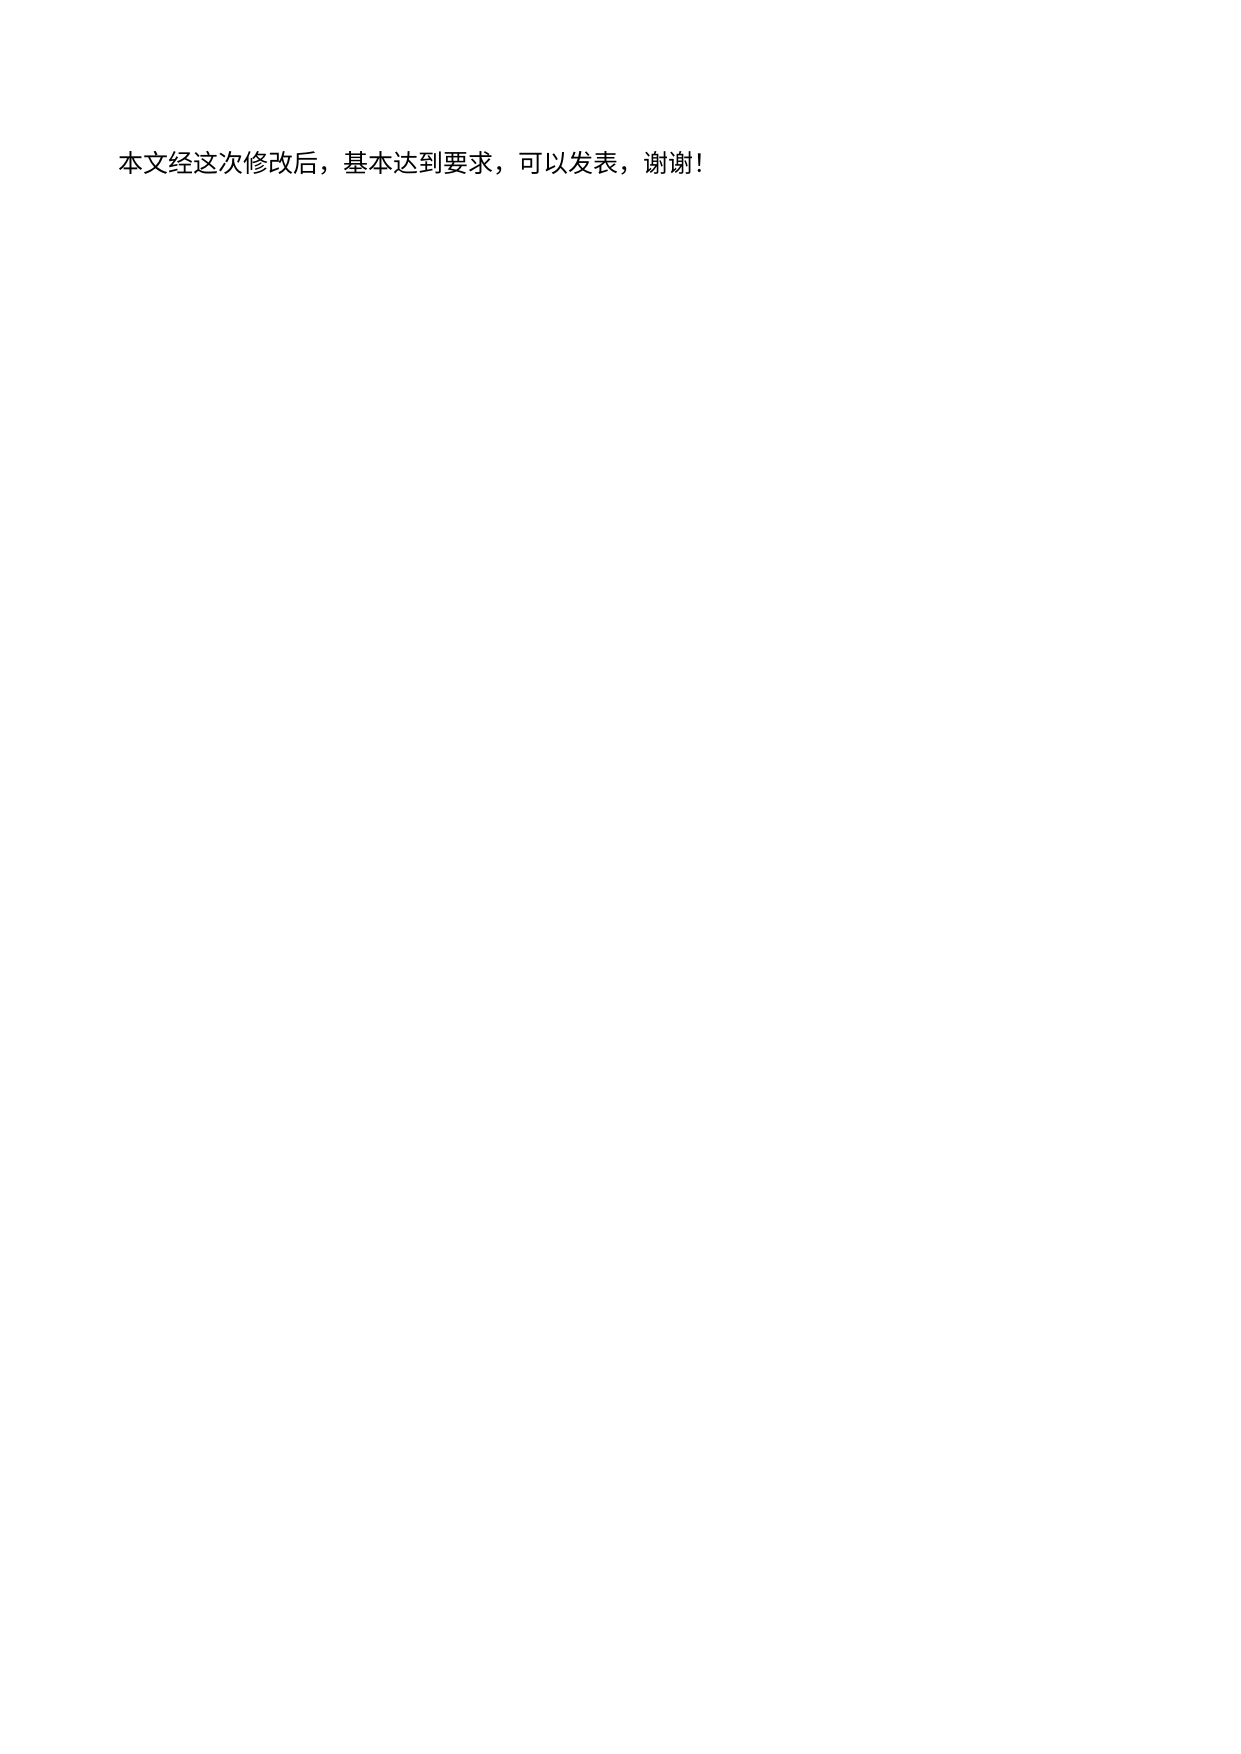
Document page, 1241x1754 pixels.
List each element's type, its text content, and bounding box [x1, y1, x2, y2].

text 本文经这次修改后，基本达到要求，可以发表，谢谢！ [118, 129, 1122, 194]
